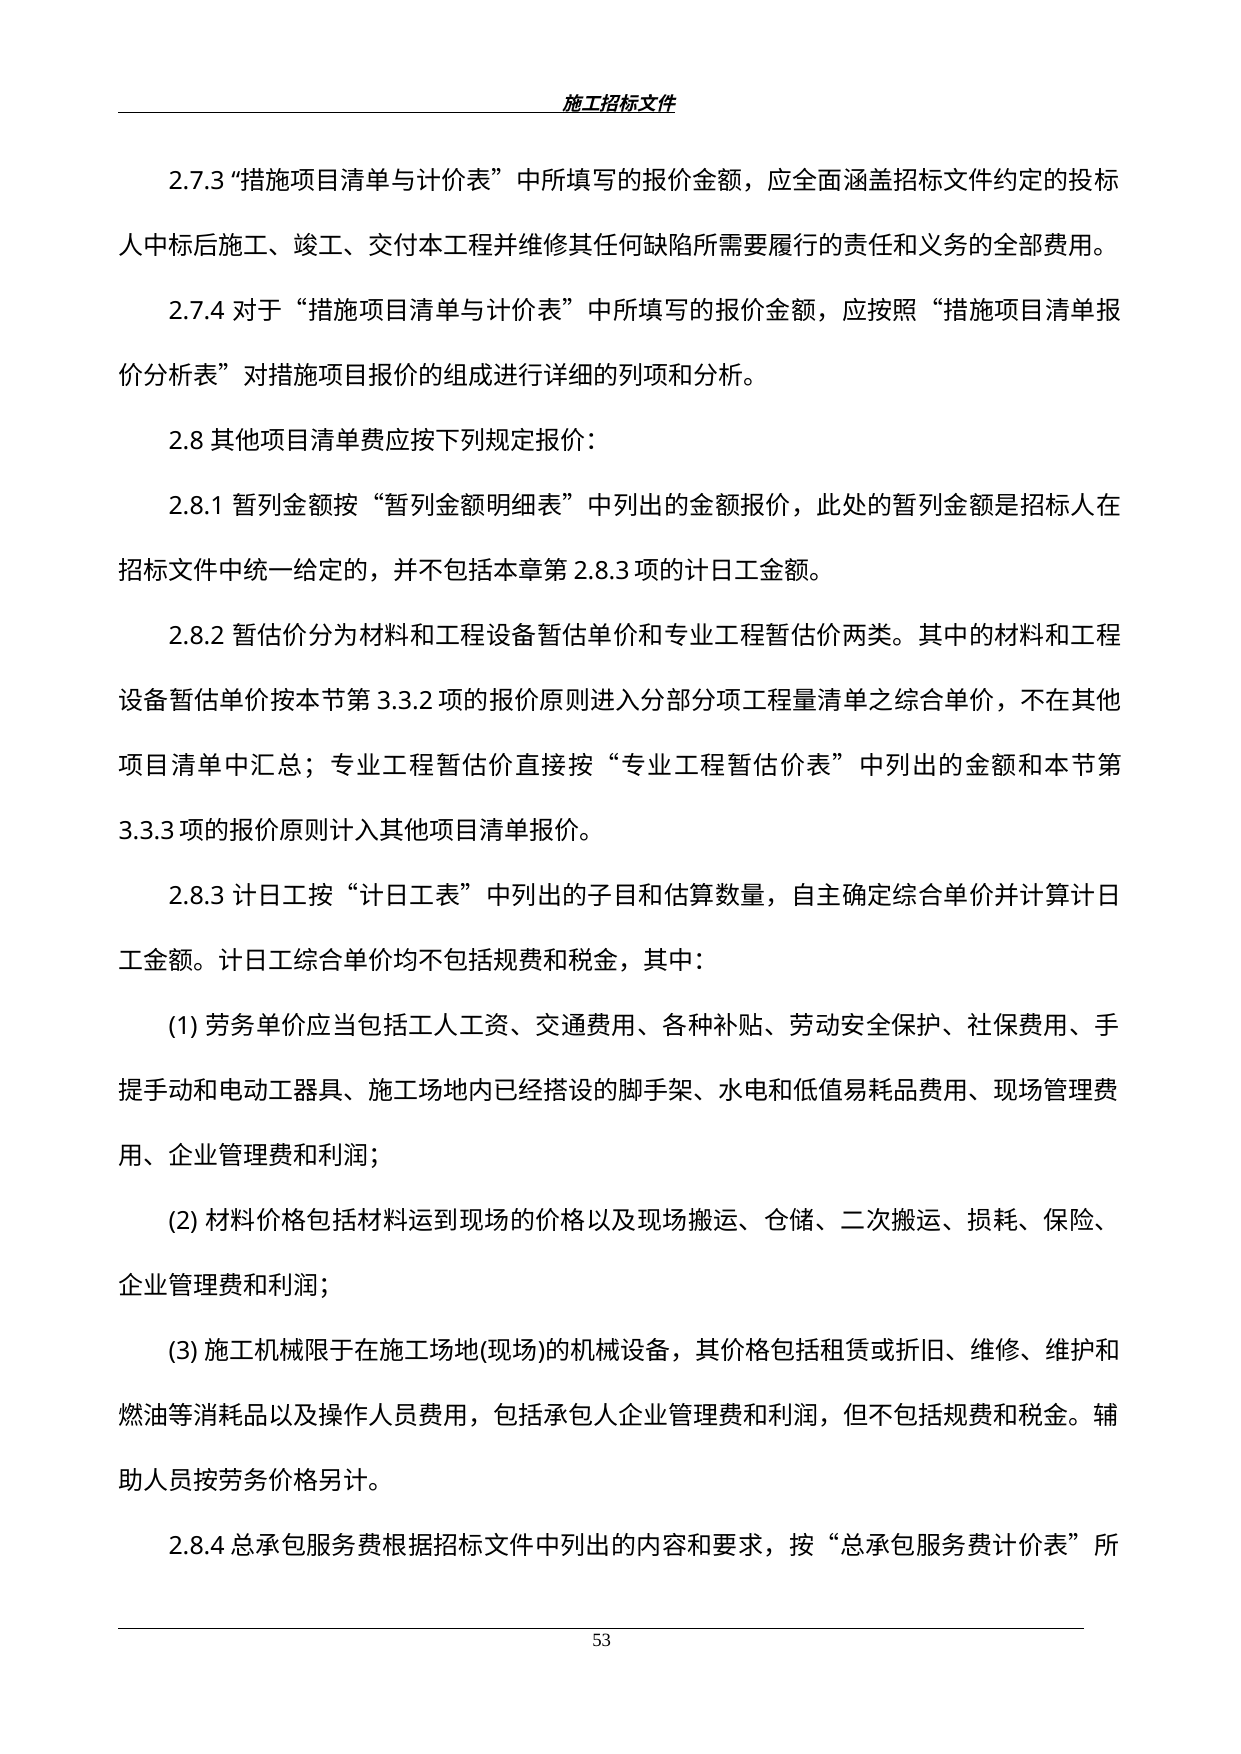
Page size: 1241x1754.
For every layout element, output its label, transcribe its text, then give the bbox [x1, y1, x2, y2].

text 2.8.1 暂列金额按“暂列金额明细表”中列出的金额报价，此处的暂列金额是招标人在招标文件中统一给定的，并不包括本章第2.8.3项的计日工金额。 [118, 471, 1122, 601]
text 2.7.4 对于“措施项目清单与计价表”中所填写的报价金额，应按照“措施项目清单报价分析表”对措施项目报价的组成进行详细的列项和分析。 [118, 276, 1122, 406]
text 2.7.3 “措施项目清单与计价表”中所填写的报价金额，应全面涵盖招标文件约定的投标人中标后施工、竣工、交付本工程并维修其任何缺陷所需要履行的责任和义务的全部费用。 [118, 146, 1122, 276]
text (3) 施工机械限于在施工场地(现场)的机械设备，其价格包括租赁或折旧、维修、维护和燃油等消耗品以及操作人员费用，包括承包人企业管理费和利润，但不包括规费和税金。辅助人员按劳务价格另计。 [118, 1316, 1122, 1511]
text (2) 材料价格包括材料运到现场的价格以及现场搬运、仓储、二次搬运、损耗、保险、企业管理费和利润； [118, 1186, 1122, 1316]
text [118, 1511, 1122, 1576]
text 2.8.2 暂估价分为材料和工程设备暂估单价和专业工程暂估价两类。其中的材料和工程设备暂估单价按本节第3.3.2项的报价原则进入分部分项工程量清单之综合单价，不在其他项目清单中汇总；专业工程暂估价直接按“专业工程暂估价表”中列出的金额和本节第3.3.3项的报价原则计入其他项目清单报价。 [118, 601, 1122, 861]
text 2.8.3 计日工按“计日工表”中列出的子目和估算数量，自主确定综合单价并计算计日工金额。计日工综合单价均不包括规费和税金，其中： [118, 861, 1122, 991]
text (1) 劳务单价应当包括工人工资、交通费用、各种补贴、劳动安全保护、社保费用、手提手动和电动工器具、施工场地内已经搭设的脚手架、水电和低值易耗品费用、现场管理费用、企业管理费和利润； [118, 991, 1122, 1186]
text 2.8 其他项目清单费应按下列规定报价： [118, 406, 1122, 471]
